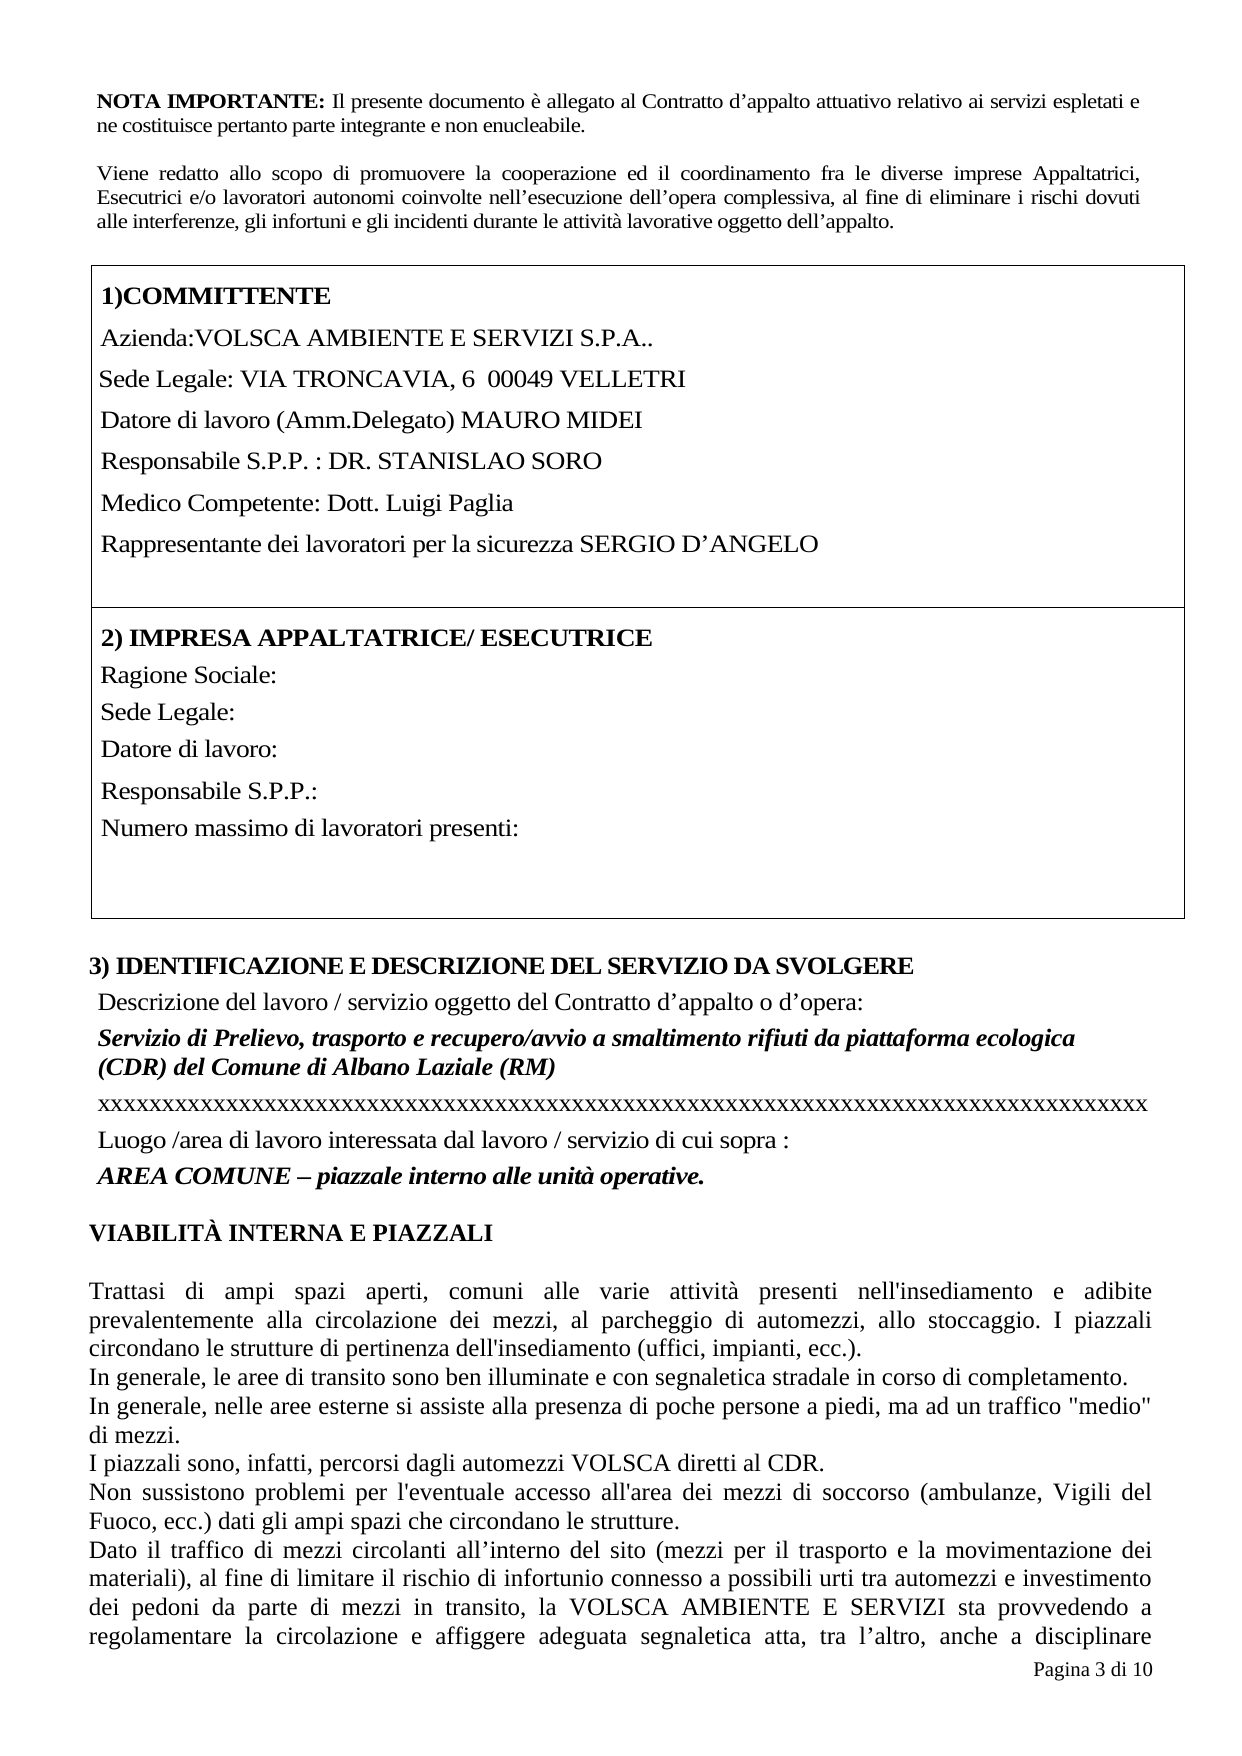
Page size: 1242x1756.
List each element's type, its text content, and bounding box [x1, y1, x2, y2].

text I piazzali sono, infatti, percorsi dagli automezzi VOLSCA diretti al CDR. [89, 1448, 1153, 1477]
table_cell 2) IMPRESA APPALTATRICE/ ESECUTRICE Ragione Sociale: Sede Legale: Datore di lavoro: Responsabile S.P.P.: Numero massimo di lavoratori presenti: [92, 608, 1184, 917]
text VIABILITÀ INTERNA E PIAZZALI [89, 1218, 1153, 1247]
text NOTA IMPORTANTE: Il presente documento è allegato al Contratto d’appalto attuativo relativo ai servizi espletati e ne costituisce pertanto parte integrante e non enucleabile. [96, 89, 1142, 137]
text In generale, nelle aree esterne si assiste alla presenza di poche persone a piedi, ma ad un traffico "medio" di mezzi. [89, 1391, 1153, 1448]
text AREA COMUNE – piazzale interno alle unità operative. [97, 1161, 1153, 1190]
text Luogo /area di lavoro interessata dal lavoro / servizio di cui sopra : [97, 1125, 1153, 1153]
text 3) IDENTIFICAZIONE E DESCRIZIONE DEL SERVIZIO DA SVOLGERE [89, 951, 1153, 980]
text Non sussistono problemi per l'eventuale accesso all'area dei mezzi di soccorso (ambulanze, Vigili del Fuoco, ecc.) dati gli ampi spazi che circondano le strutture. [89, 1477, 1153, 1535]
text Trattasi di ampi spazi aperti, comuni alle varie attività presenti nell'insediamento e adibite prevalentemente alla circolazione dei mezzi, al parcheggio di automezzi, allo stoccaggio. I piazzali circondano le strutture di pertinenza dell'insediamento (uffici, impianti, ecc.). [89, 1276, 1153, 1362]
text Viene redatto allo scopo di promuovere la cooperazione ed il coordinamento fra le diverse imprese Appaltatrici, Esecutrici e/o lavoratori autonomi coinvolte nell’esecuzione dell’opera complessiva, al fine di eliminare i rischi dovuti alle interferenze, gli infortuni e gli incidenti durante le attività lavorative oggetto dell’appalto. [96, 161, 1142, 233]
text In generale, le aree di transito sono ben illuminate e con segnaletica stradale in corso di completamento. [89, 1362, 1153, 1391]
text Servizio di Prelievo, trasporto e recupero/avvio a smaltimento rifiuti da piattaforma ecologica (CDR) del Comune di Albano Laziale (RM) [97, 1023, 1153, 1081]
text xxxxxxxxxxxxxxxxxxxxxxxxxxxxxxxxxxxxxxxxxxxxxxxxxxxxxxxxxxxxxxxxxxxxxxxxxxxxxxxxxx [97, 1088, 1153, 1117]
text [89, 1535, 1153, 1650]
text Descrizione del lavoro / servizio oggetto del Contratto d’appalto o d’opera: [97, 987, 1153, 1016]
table_header 1)COMMITTENTE Azienda:VOLSCA AMBIENTE E SERVIZI S.P.A.. Sede Legale: VIA TRONCAVIA, 6 00049 VELLETRI Datore di lavoro (Amm.Delegato) MAURO MIDEI Responsabile S.P.P. : DR. STANISLAO SORO Medico Competente: Dott. Luigi Paglia Rappresentante dei lavoratori per la sicurezza SERGIO D’ANGELO [92, 266, 1184, 607]
